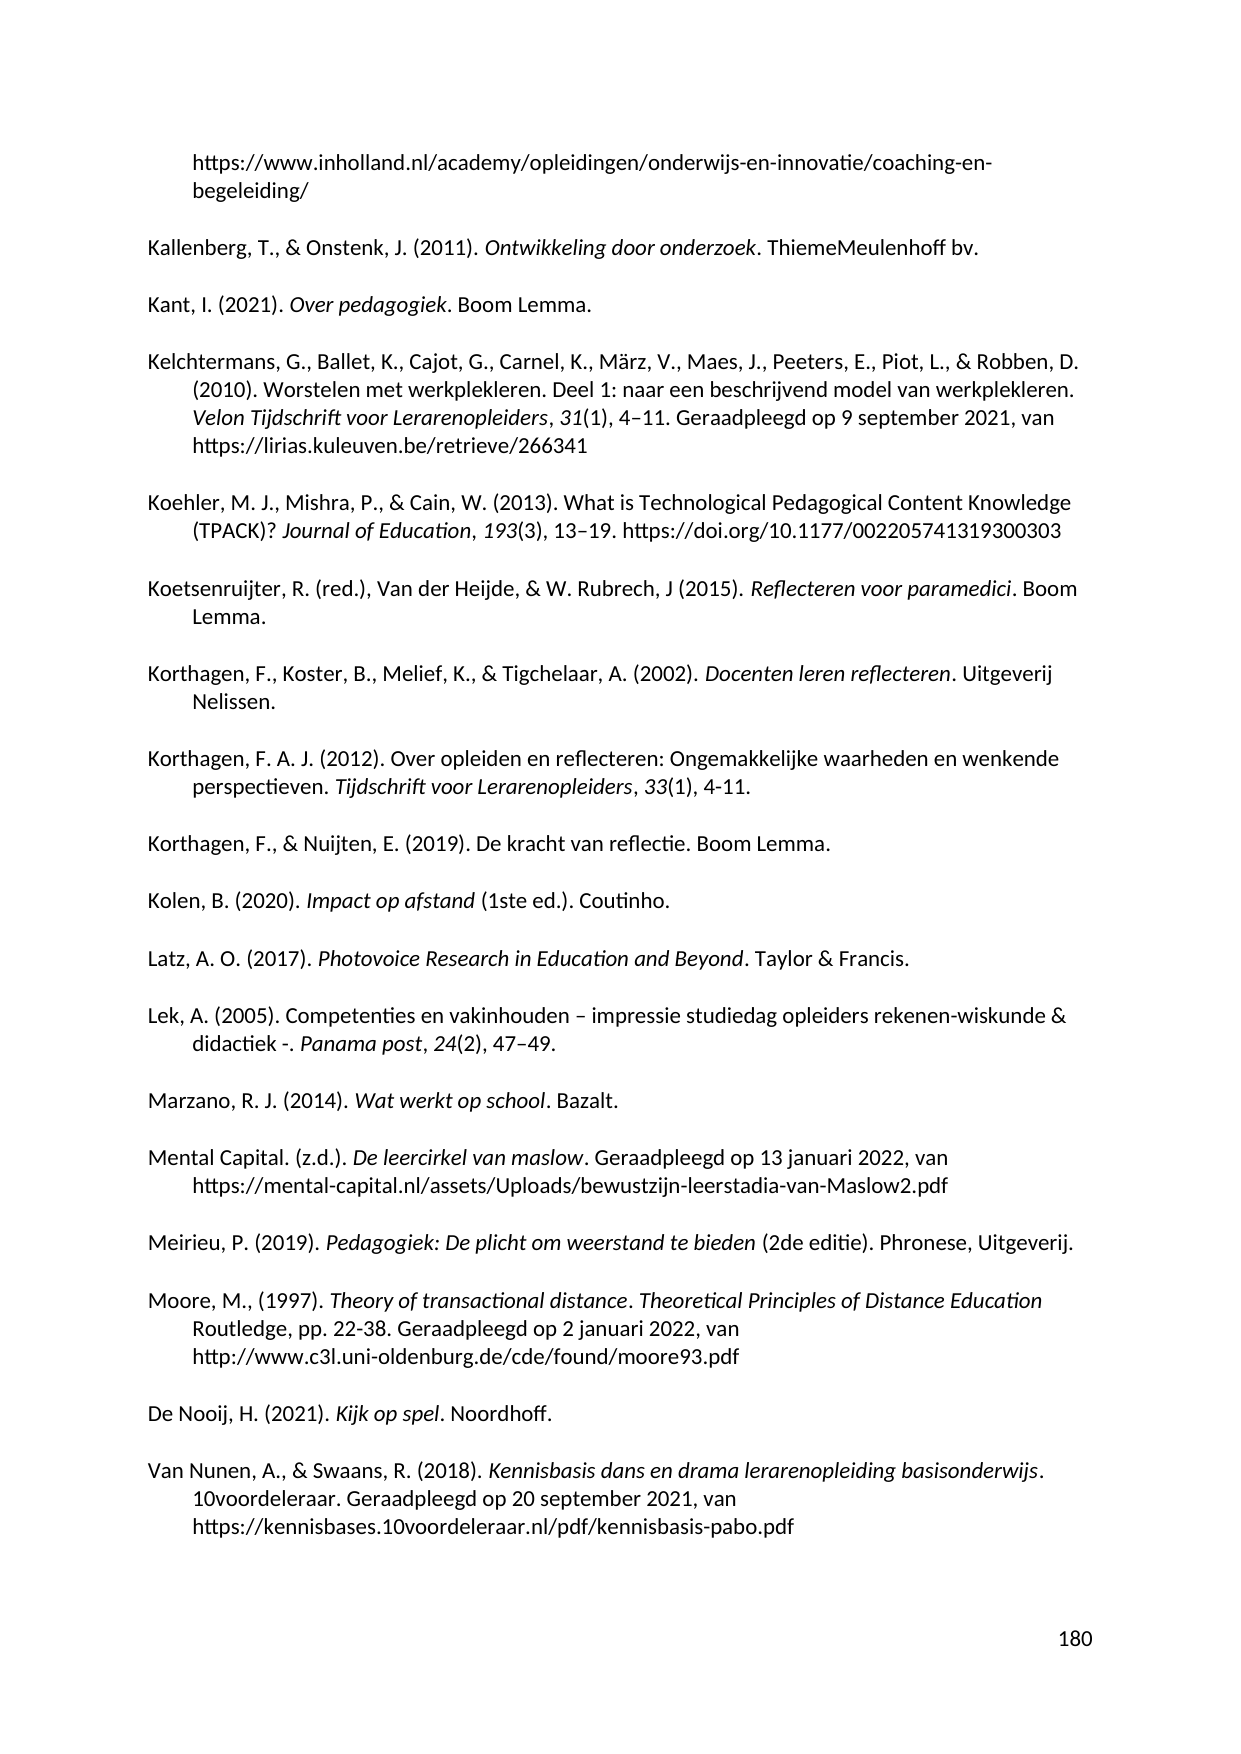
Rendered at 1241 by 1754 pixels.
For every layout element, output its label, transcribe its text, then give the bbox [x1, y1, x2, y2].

text Korthagen, F., Koster, B., Melief, K., & Tigchelaar, A. (2002). Docenten leren reflecteren. Uitgeverij Nelissen. [148, 659, 1092, 715]
text Van Nunen, A., & Swaans, R. (2018). Kennisbasis dans en drama lerarenopleiding basisonderwijs. 10voordeleraar. Geraadpleegd op 20 september 2021, van https://kennisbases.10voordeleraar.nl/pdf/kennisbasis-pabo.pdf [148, 1456, 1092, 1540]
text Koetsenruijter, R. (red.), Van der Heijde, & W. Rubrech, J (2015). Reflecteren voor paramedici. Boom Lemma. [148, 574, 1092, 630]
text Latz, A. O. (2017). Photovoice Research in Education and Beyond. Taylor & Francis. [148, 944, 1092, 972]
text Kant, I. (2021). Over pedagogiek. Boom Lemma. [148, 290, 1092, 318]
text Kelchtermans, G., Ballet, K., Cajot, G., Carnel, K., März, V., Maes, J., Peeters, E., Piot, L., & Robben, D. (2010). Worstelen met werkplekleren. Deel 1: naar een beschrijvend model van werkplekleren. Velon Tijdschrift voor Lerarenopleiders, 31(1), 4–11. Geraadpleegd op 9 september 2021, van https://lirias.kuleuven.be/retrieve/266341 [148, 347, 1092, 459]
text Meirieu, P. (2019). Pedagogiek: De plicht om weerstand te bieden (2de editie). Phronese, Uitgeverij. [148, 1228, 1092, 1257]
text Moore, M., (1997). Theory of transactional distance. Theoretical Principles of Distance Education Routledge, pp. 22-38. Geraadpleegd op 2 januari 2022, van http://www.c3l.uni-oldenburg.de/cde/found/moore93.pdf [148, 1286, 1092, 1370]
text Marzano, R. J. (2014). Wat werkt op school. Bazalt. [148, 1086, 1092, 1114]
text Kolen, B. (2020). Impact op afstand (1ste ed.). Coutinho. [148, 887, 1092, 914]
text Kallenberg, T., & Onstenk, J. (2011). Ontwikkeling door onderzoek. ThiemeMeulenhoff bv. [148, 233, 1092, 261]
text Koehler, M. J., Mishra, P., & Cain, W. (2013). What is Technological Pedagogical Content Knowledge (TPACK)? Journal of Education, 193(3), 13–19. https://doi.org/10.1177/002205741319300303 [148, 488, 1092, 544]
text Lek, A. (2005). Competenties en vakinhouden – impressie studiedag opleiders rekenen-wiskunde & didactiek -. Panama post, 24(2), 47–49. [148, 1001, 1092, 1057]
text Korthagen, F. A. J. (2012). Over opleiden en reflecteren: Ongemakkelijke waarheden en wenkende perspectieven. Tijdschrift voor Lerarenopleiders, 33(1), 4-11. [148, 744, 1092, 800]
text Mental Capital. (z.d.). De leercirkel van maslow. Geraadpleegd op 13 januari 2022, van https://mental-capital.nl/assets/Uploads/bewustzijn-leerstadia-van-Maslow2.pdf [148, 1143, 1092, 1199]
text Korthagen, F., & Nuijten, E. (2019). De kracht van reflectie. Boom Lemma. [148, 829, 1092, 857]
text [148, 148, 1092, 204]
text De Nooij, H. (2021). Kijk op spel. Noordhoff. [148, 1399, 1092, 1427]
